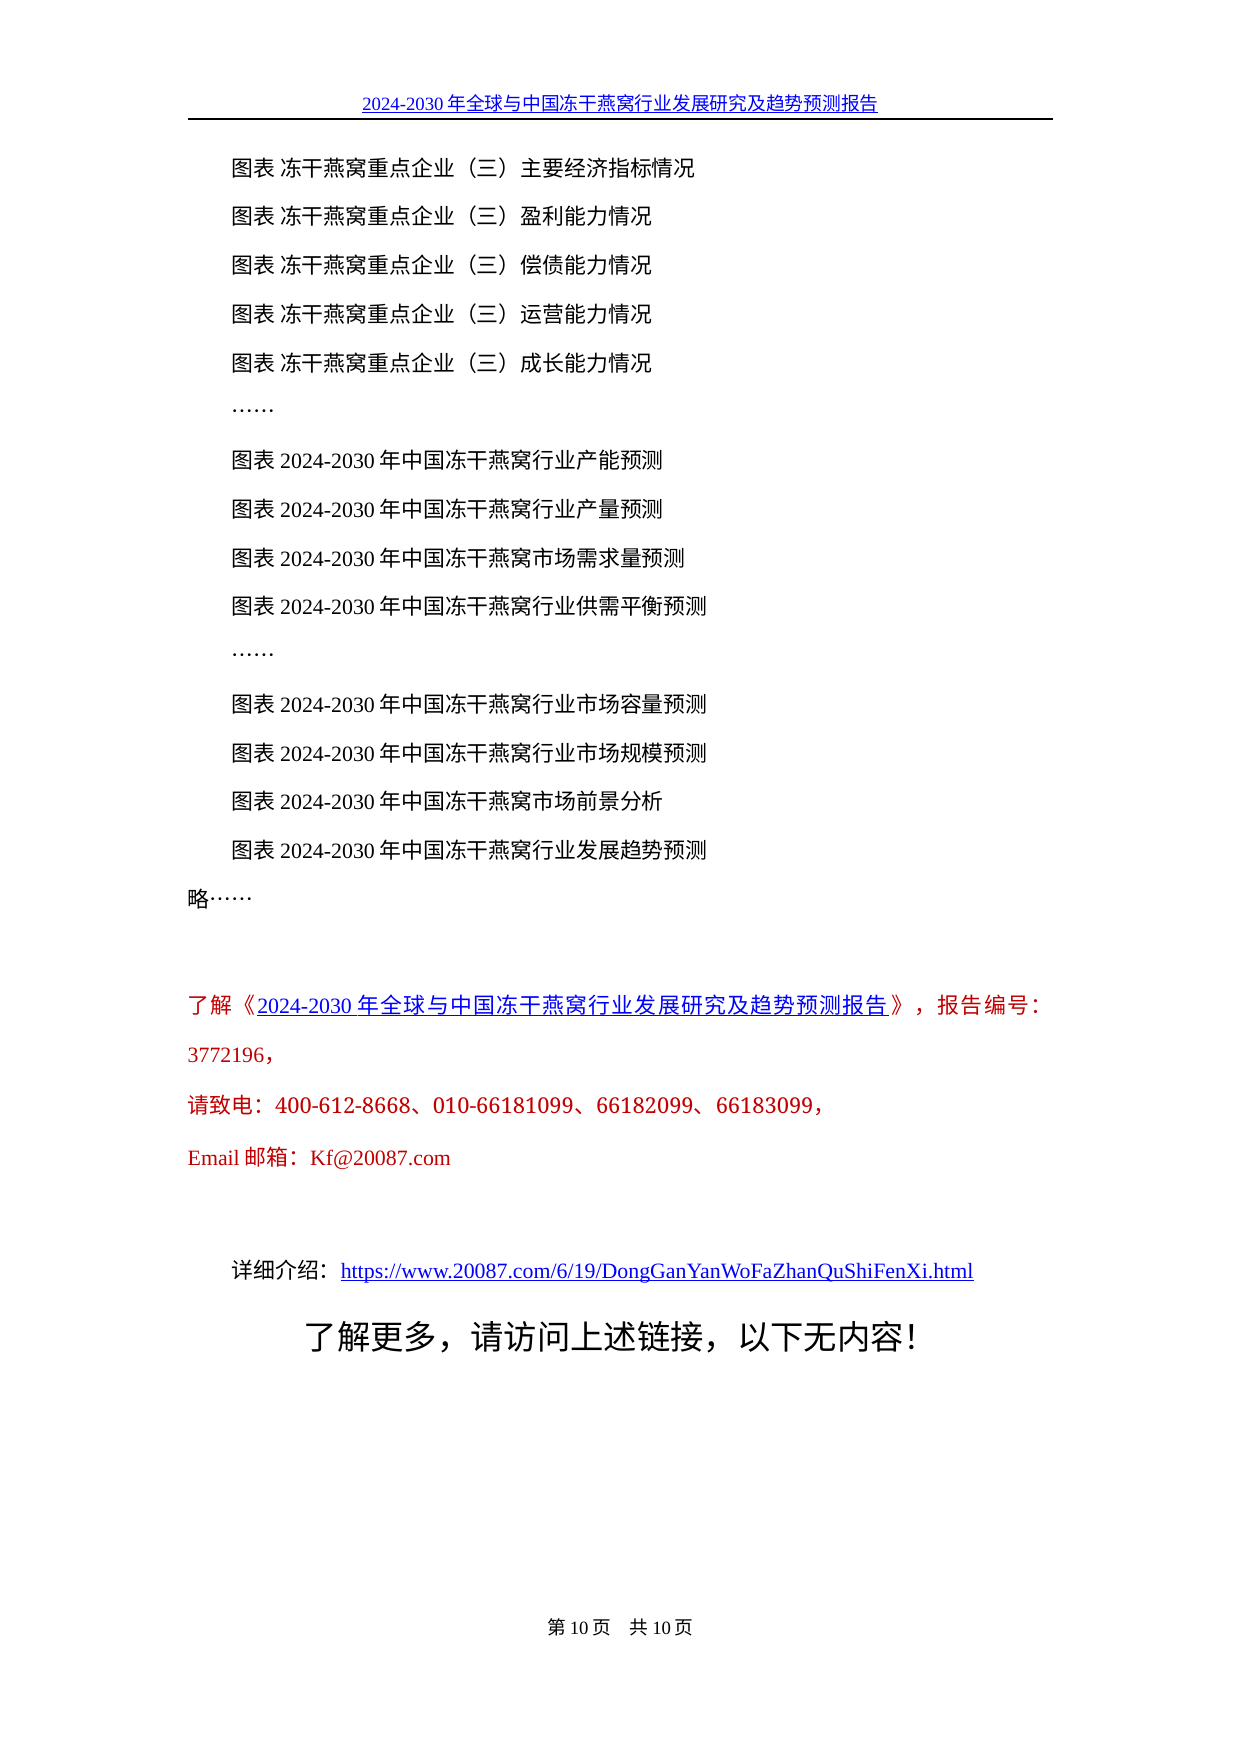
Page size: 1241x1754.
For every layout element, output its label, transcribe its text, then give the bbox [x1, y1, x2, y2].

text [187, 150, 1053, 914]
text 请致电：400-612-8668、010-66181099、66182099、66183099， [187, 1088, 1053, 1121]
text 了解《2024-2030年全球与中国冻干燕窝行业发展研究及趋势预测报告》，报告编号：3772196， [187, 988, 1053, 1069]
title 了解更多，请访问上述链接，以下无内容！ [187, 1303, 1053, 1368]
text Email邮箱：Kf@20087.com [187, 1140, 1053, 1172]
text 详细介绍：https://www.20087.com/6/19/DongGanYanWoFaZhanQuShiFenXi.html [187, 1253, 1053, 1285]
